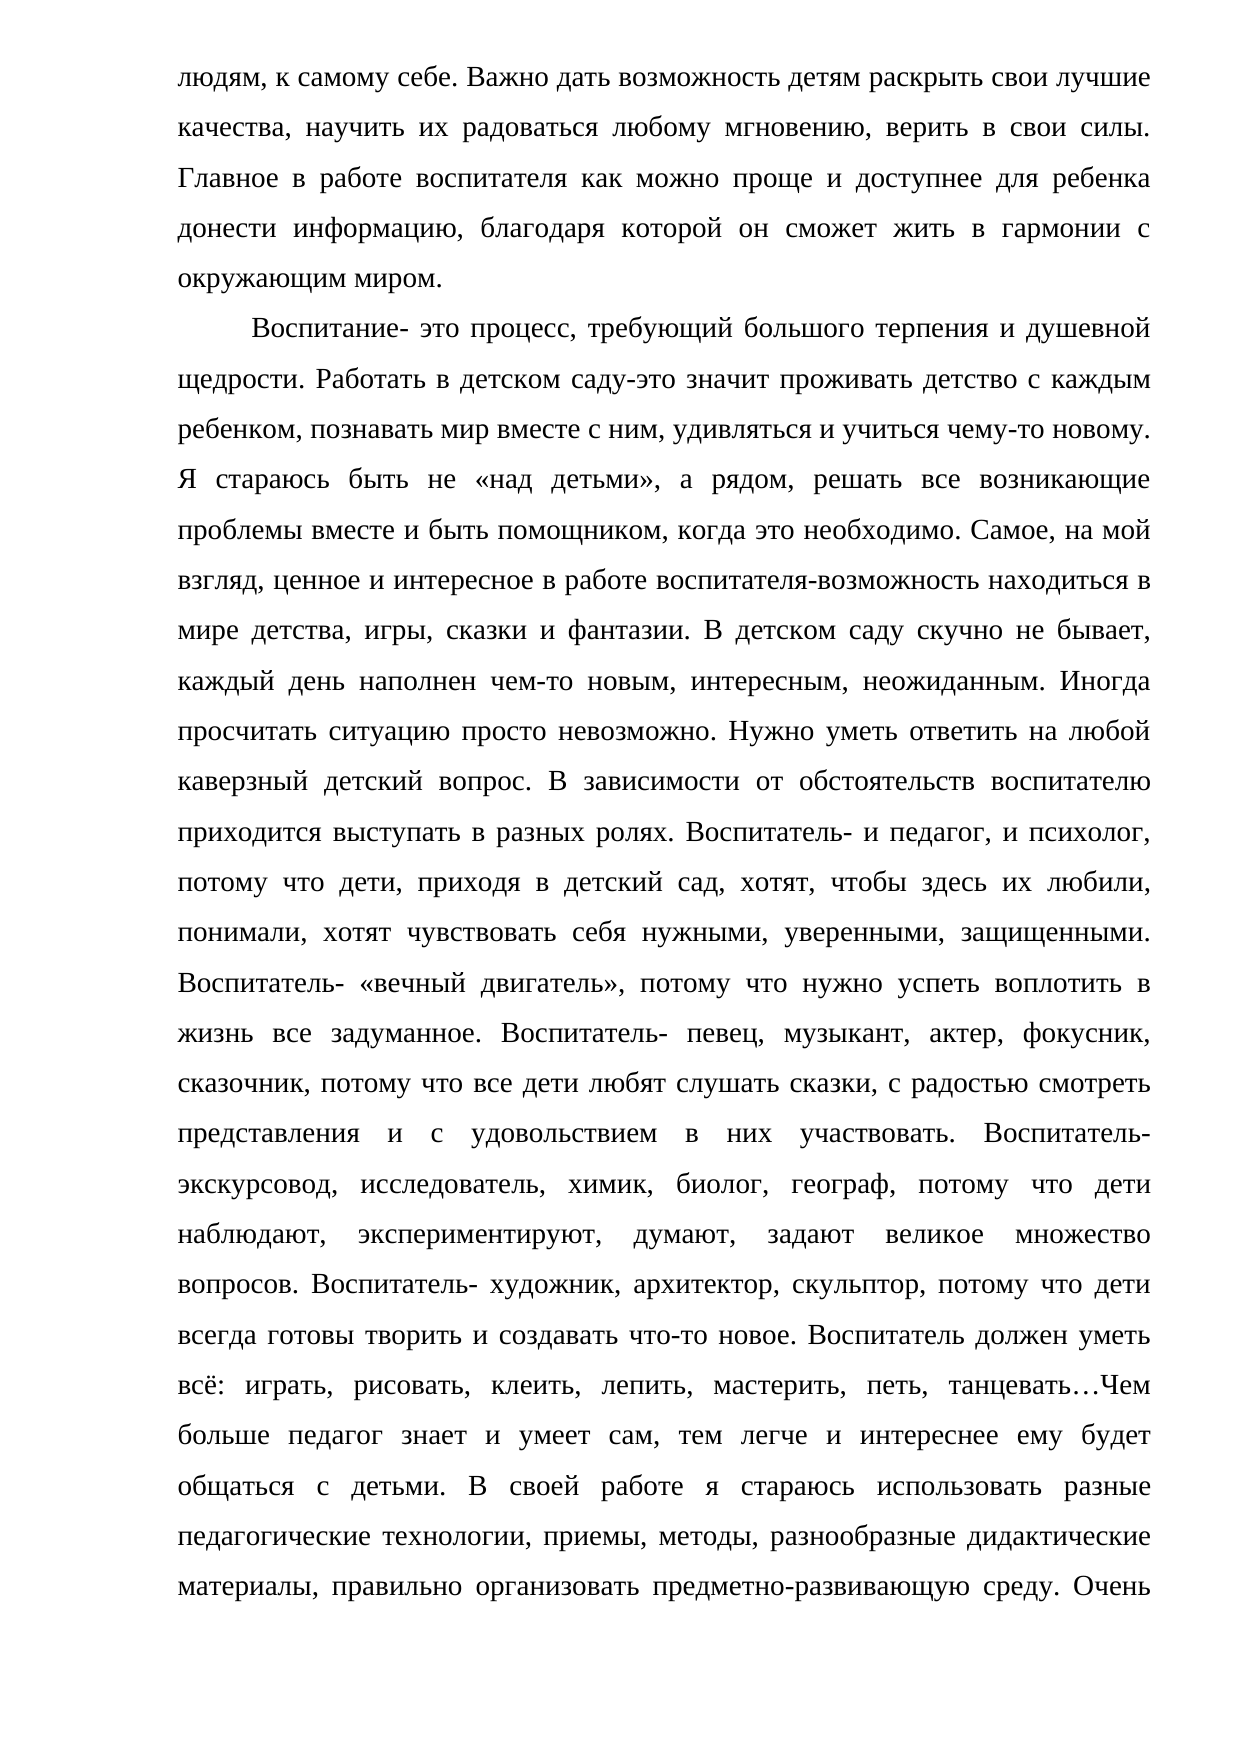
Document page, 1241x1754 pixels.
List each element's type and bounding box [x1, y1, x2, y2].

text [177, 59, 1152, 294]
text [177, 311, 1152, 1602]
